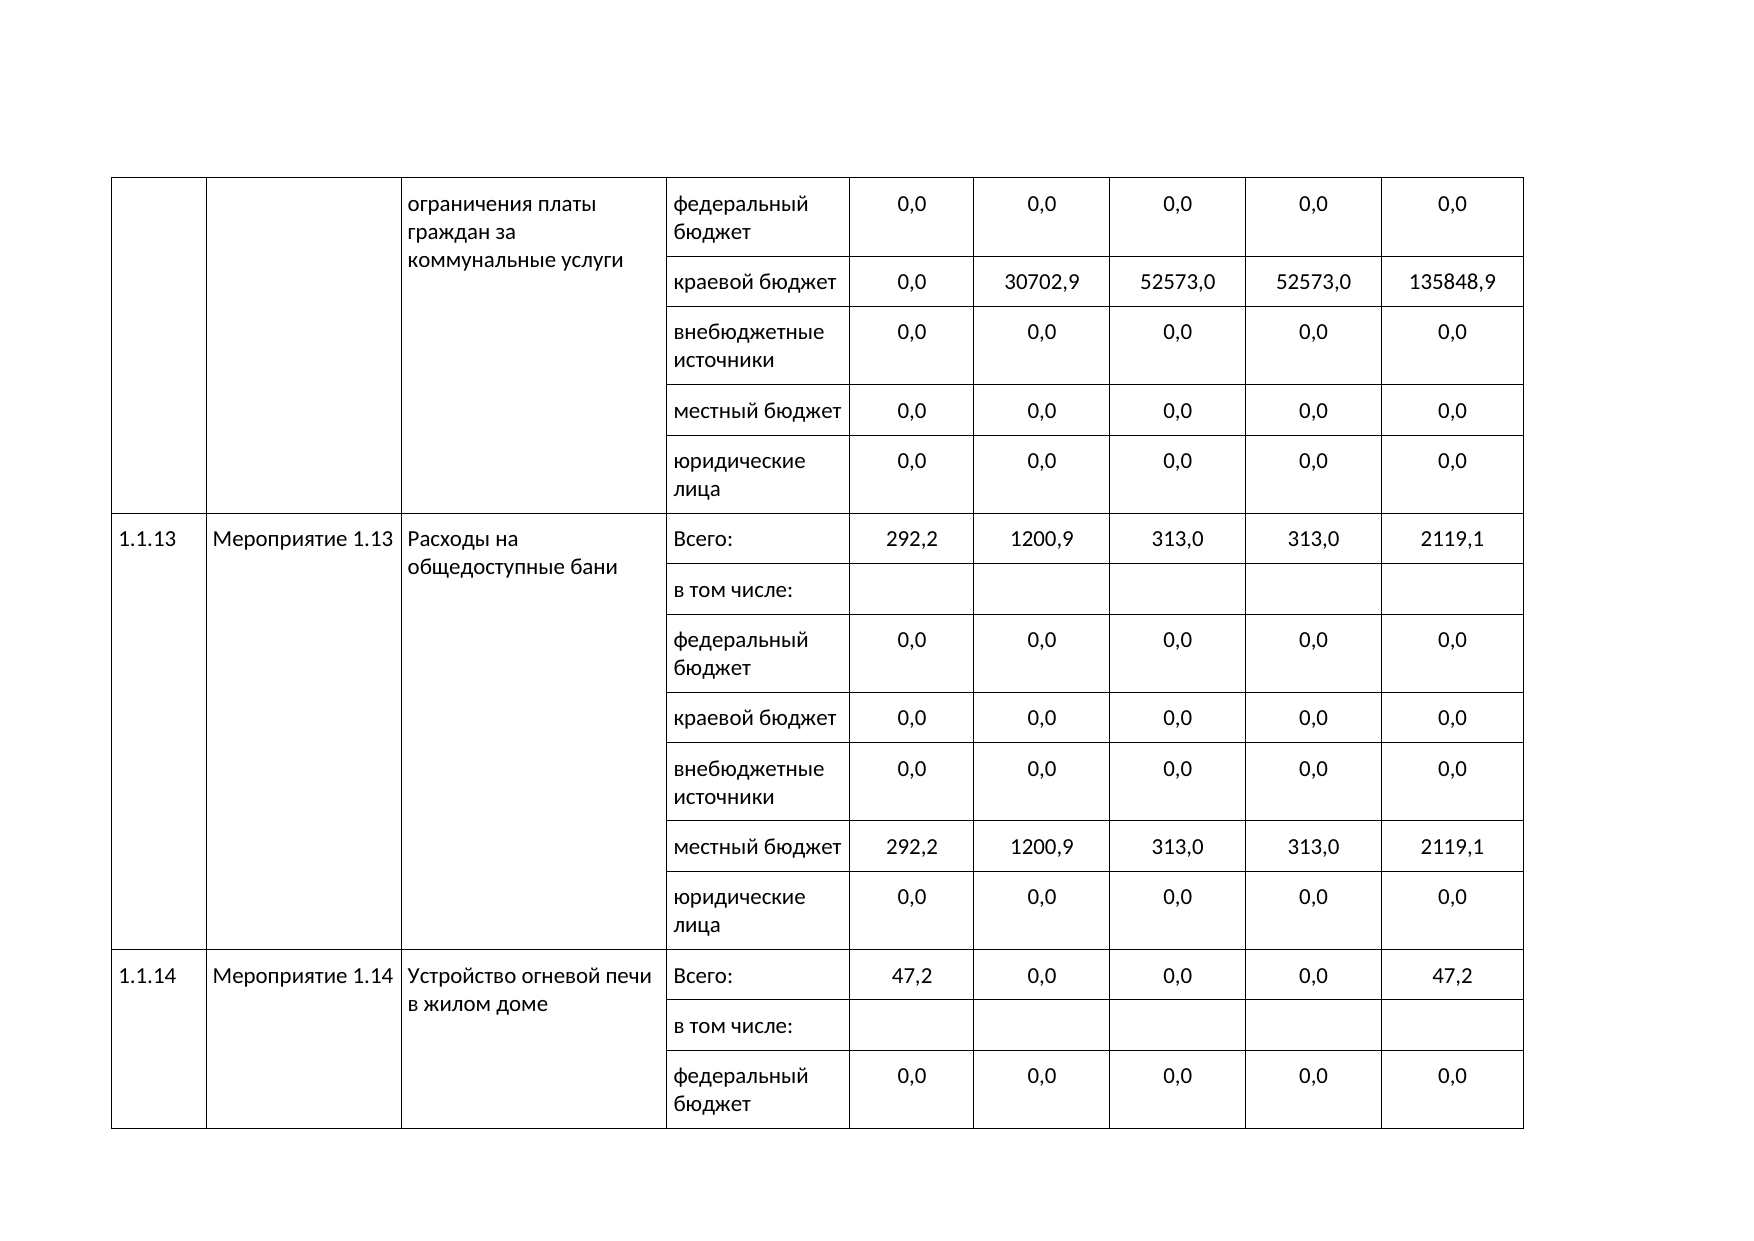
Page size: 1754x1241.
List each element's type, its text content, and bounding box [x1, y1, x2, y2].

table_cell [1382, 564, 1523, 613]
table_cell 30702,9 [974, 257, 1109, 306]
table_cell 2119,1 [1382, 821, 1523, 871]
table_cell 0,0 [1382, 615, 1523, 692]
table_cell 0,0 [974, 436, 1109, 513]
table_cell 0,0 [1110, 693, 1245, 742]
table_cell федеральный бюджет [667, 615, 849, 692]
table_cell 1200,9 [974, 821, 1109, 871]
table_cell 0,0 [850, 178, 973, 256]
table_cell 0,0 [1382, 385, 1523, 434]
table_cell [850, 564, 973, 613]
table_cell 0,0 [1246, 385, 1381, 434]
table_cell [1110, 564, 1245, 613]
table_cell 0,0 [1382, 872, 1523, 949]
table_cell в том числе: [667, 1000, 849, 1050]
table_cell 0,0 [974, 872, 1109, 949]
table_cell 0,0 [974, 743, 1109, 820]
table_cell 0,0 [850, 872, 973, 949]
table_cell 2119,1 [1382, 514, 1523, 563]
table_cell 0,0 [1110, 615, 1245, 692]
table_cell 1.1.13 [112, 514, 206, 949]
table_cell [1110, 1000, 1245, 1050]
table_cell 313,0 [1110, 514, 1245, 563]
table_cell 0,0 [1246, 950, 1381, 999]
table_cell 292,2 [850, 821, 973, 871]
table_cell 0,0 [974, 615, 1109, 692]
table_cell местный бюджет [667, 821, 849, 871]
table_cell 0,0 [1110, 743, 1245, 820]
table_cell 135848,9 [1382, 257, 1523, 306]
table_cell 0,0 [1246, 872, 1381, 949]
table_cell 0,0 [974, 1051, 1109, 1128]
table_cell 0,0 [1246, 178, 1381, 256]
table_cell 0,0 [1110, 872, 1245, 949]
table_cell 0,0 [1110, 950, 1245, 999]
table_cell 0,0 [1110, 178, 1245, 256]
table_cell 0,0 [850, 385, 973, 434]
table_cell 1.1.14 [112, 950, 206, 1128]
table_cell 313,0 [1246, 514, 1381, 563]
table_cell юридические лица [667, 436, 849, 513]
table_cell в том числе: [667, 564, 849, 613]
table_cell 0,0 [1246, 693, 1381, 742]
table_cell 0,0 [1246, 1051, 1381, 1128]
table_cell 47,2 [1382, 950, 1523, 999]
table_cell 292,2 [850, 514, 973, 563]
table_cell 0,0 [1110, 1051, 1245, 1128]
table_cell 0,0 [1246, 615, 1381, 692]
table_cell 0,0 [974, 307, 1109, 384]
table_cell 0,0 [974, 693, 1109, 742]
table_cell 0,0 [850, 436, 973, 513]
table_cell юридические лица [667, 872, 849, 949]
table_cell 52573,0 [1110, 257, 1245, 306]
table_cell 0,0 [1382, 178, 1523, 256]
table_cell 0,0 [1382, 436, 1523, 513]
table_cell 0,0 [850, 307, 973, 384]
table_cell 0,0 [974, 178, 1109, 256]
table_cell 0,0 [1382, 1051, 1523, 1128]
table_cell 0,0 [974, 385, 1109, 434]
table_cell 0,0 [850, 615, 973, 692]
table_cell 0,0 [850, 743, 973, 820]
table_cell 1200,9 [974, 514, 1109, 563]
table_cell [1382, 1000, 1523, 1050]
table_cell Расходы на общедоступные бани [402, 514, 666, 949]
table_cell Всего: [667, 950, 849, 999]
table_cell 0,0 [1382, 307, 1523, 384]
table_cell 0,0 [850, 1051, 973, 1128]
table_cell краевой бюджет [667, 257, 849, 306]
table_cell [1246, 564, 1381, 613]
table_cell 0,0 [1382, 693, 1523, 742]
table_cell внебюджетные источники [667, 743, 849, 820]
table_cell 0,0 [1246, 307, 1381, 384]
table_cell Всего: [667, 514, 849, 563]
table_cell краевой бюджет [667, 693, 849, 742]
table_cell [1246, 1000, 1381, 1050]
table_cell 52573,0 [1246, 257, 1381, 306]
table_cell внебюджетные источники [667, 307, 849, 384]
table_cell федеральный бюджет [667, 178, 849, 256]
table_cell 313,0 [1246, 821, 1381, 871]
table_cell федеральный бюджет [667, 1051, 849, 1128]
table_cell 0,0 [1246, 436, 1381, 513]
table_cell Мероприятие 1.13 [207, 514, 401, 949]
table_cell 0,0 [1382, 743, 1523, 820]
table_cell [974, 564, 1109, 613]
table_cell 0,0 [850, 693, 973, 742]
table_cell 0,0 [1110, 385, 1245, 434]
table_cell 0,0 [1246, 743, 1381, 820]
table_cell 0,0 [850, 257, 973, 306]
table_cell местный бюджет [667, 385, 849, 434]
table_cell 313,0 [1110, 821, 1245, 871]
table_cell [974, 1000, 1109, 1050]
table_cell 0,0 [1110, 307, 1245, 384]
table_cell [850, 1000, 973, 1050]
table_cell 0,0 [1110, 436, 1245, 513]
table_cell Мероприятие 1.14 [207, 950, 401, 1128]
table_cell 47,2 [850, 950, 973, 999]
table_cell Устройство огневой печи в жилом доме [402, 950, 666, 1128]
table_cell 0,0 [974, 950, 1109, 999]
